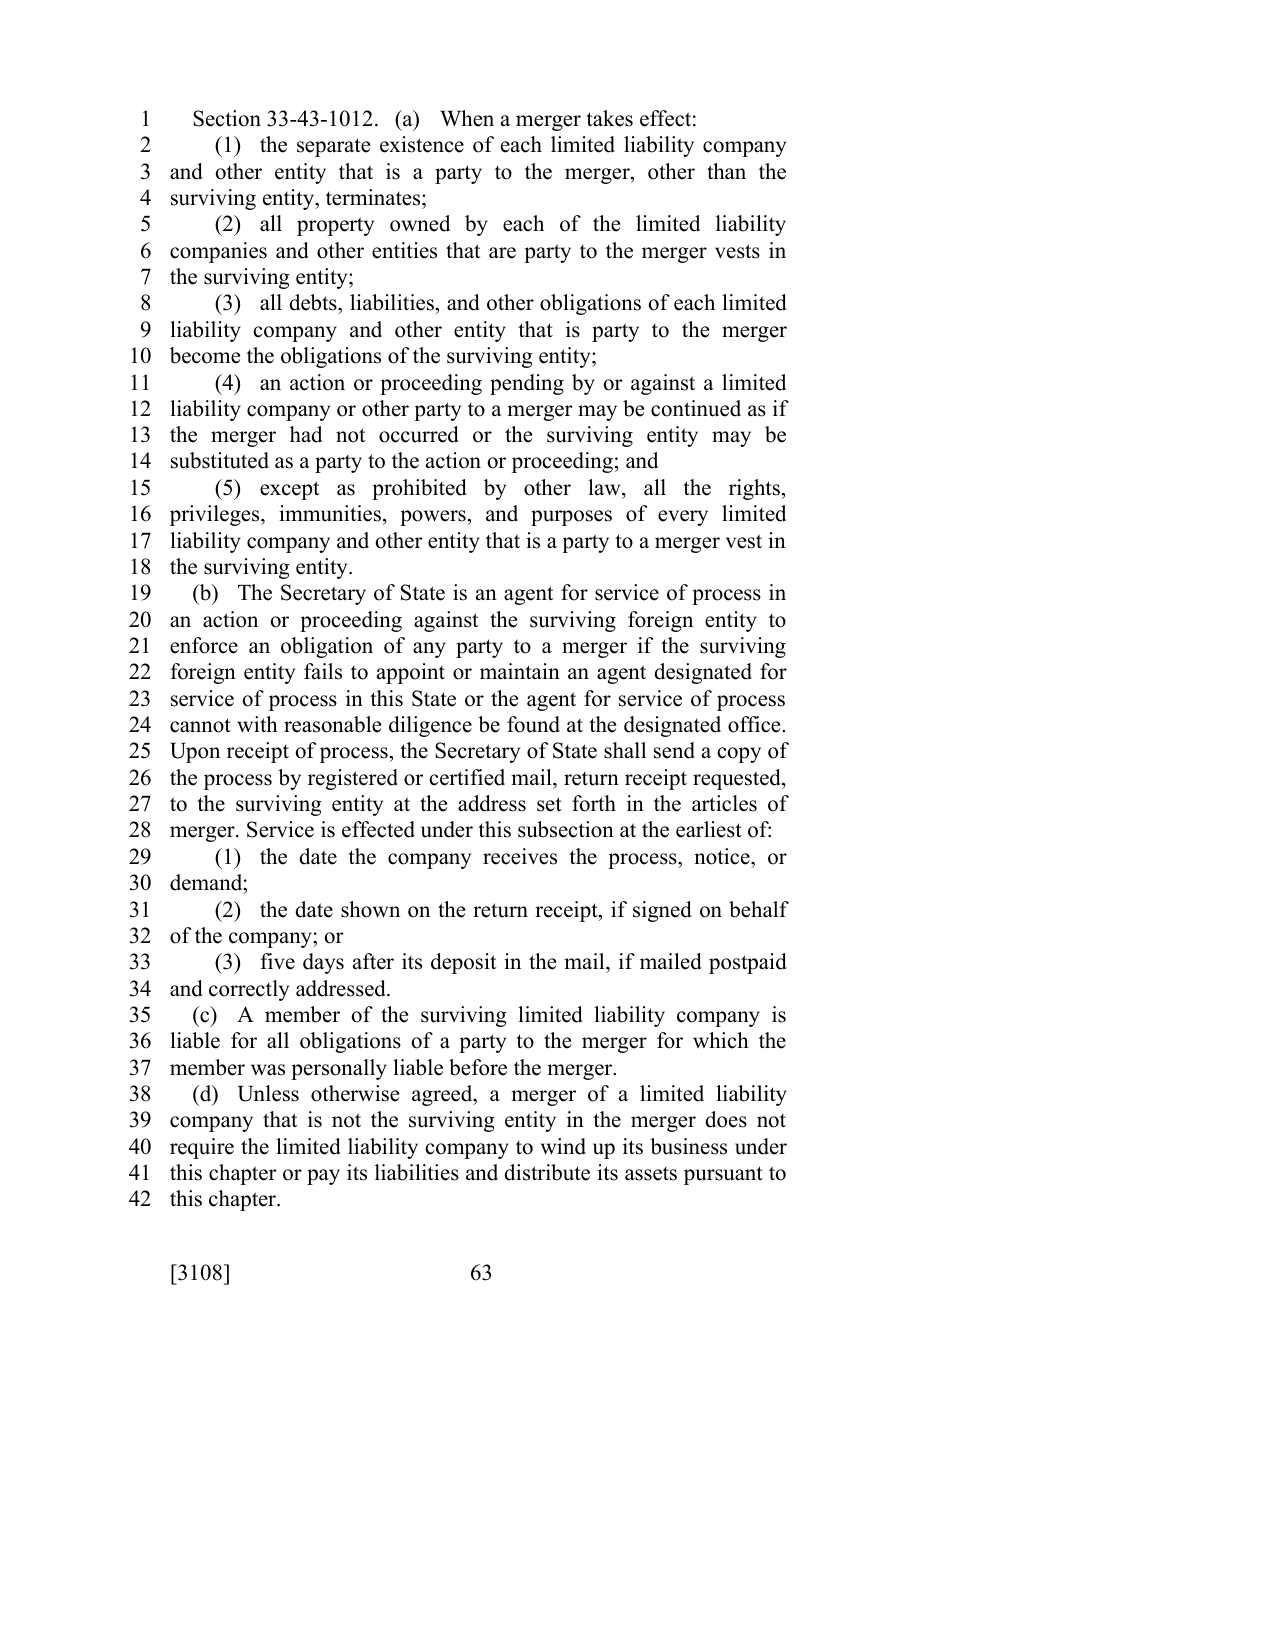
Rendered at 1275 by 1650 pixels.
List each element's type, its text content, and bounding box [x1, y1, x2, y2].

text (3) all debts, liabilities, and other obligations of each limited liability company and other entity that is party to the merger become the obligations of the surviving entity; [169, 289, 787, 368]
text (2) the date shown on the return receipt, if signed on behalf of the company; or [169, 896, 787, 948]
text (c) A member of the surviving limited liability company is liable for all obligations of a party to the merger for which the member was personally liable before the merger. [169, 1001, 787, 1080]
text (3) five days after its deposit in the mail, if mailed postpaid and correctly addressed. [169, 948, 787, 1001]
text (5) except as prohibited by other law, all the rights, privileges, immunities, powers, and purposes of every limited liability company and other entity that is a party to a merger vest in the surviving entity. [169, 474, 787, 579]
text (b) The Secretary of State is an agent for service of process in an action or proceeding against the surviving foreign entity to enforce an obligation of any party to a merger if the surviving foreign entity fails to appoint or maintain an agent designated for service of process in this State or the agent for service of process cannot with reasonable diligence be found at the designated office. Upon receipt of process, the Secretary of State shall send a copy of the process by registered or certified mail, return receipt requested, to the surviving entity at the address set forth in the articles of merger. Service is effected under this subsection at the earliest of: [169, 579, 787, 843]
text Section 33-43-1012. (a) When a merger takes effect: [169, 105, 787, 131]
text (4) an action or proceeding pending by or against a limited liability company or other party to a merger may be continued as if the merger had not occurred or the surviving entity may be substituted as a party to the action or proceeding; and [169, 368, 787, 474]
text (1) the separate existence of each limited liability company and other entity that is a party to the merger, other than the surviving entity, terminates; [169, 131, 787, 210]
text (1) the date the company receives the process, notice, or demand; [169, 843, 787, 896]
text (d) Unless otherwise agreed, a merger of a limited liability company that is not the surviving entity in the merger does not require the limited liability company to wind up its business under this chapter or pay its liabilities and distribute its assets pursuant to this chapter. [169, 1080, 787, 1212]
text (2) all property owned by each of the limited liability companies and other entities that are party to the merger vests in the surviving entity; [169, 210, 787, 289]
